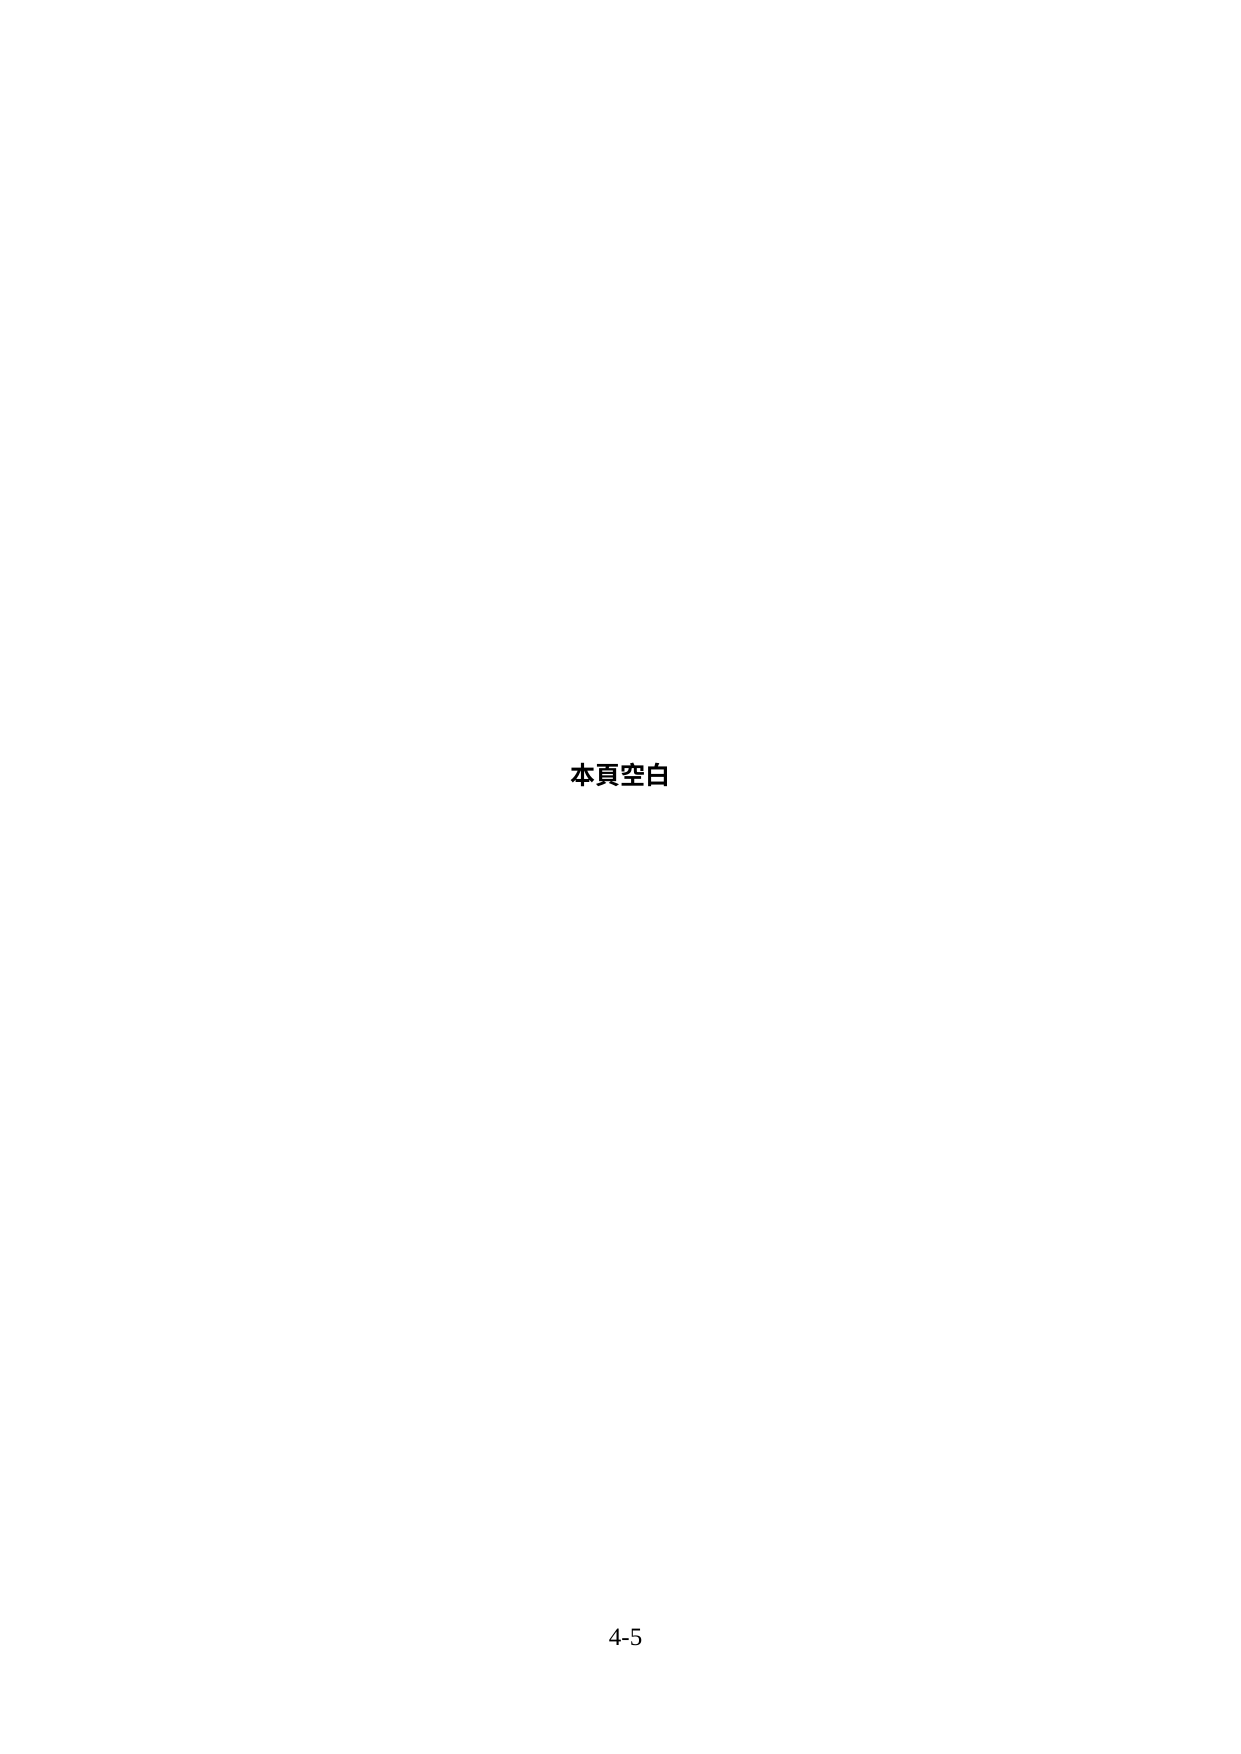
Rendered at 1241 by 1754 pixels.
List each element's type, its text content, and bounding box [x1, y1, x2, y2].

text 本頁空白 [59, 755, 1181, 792]
